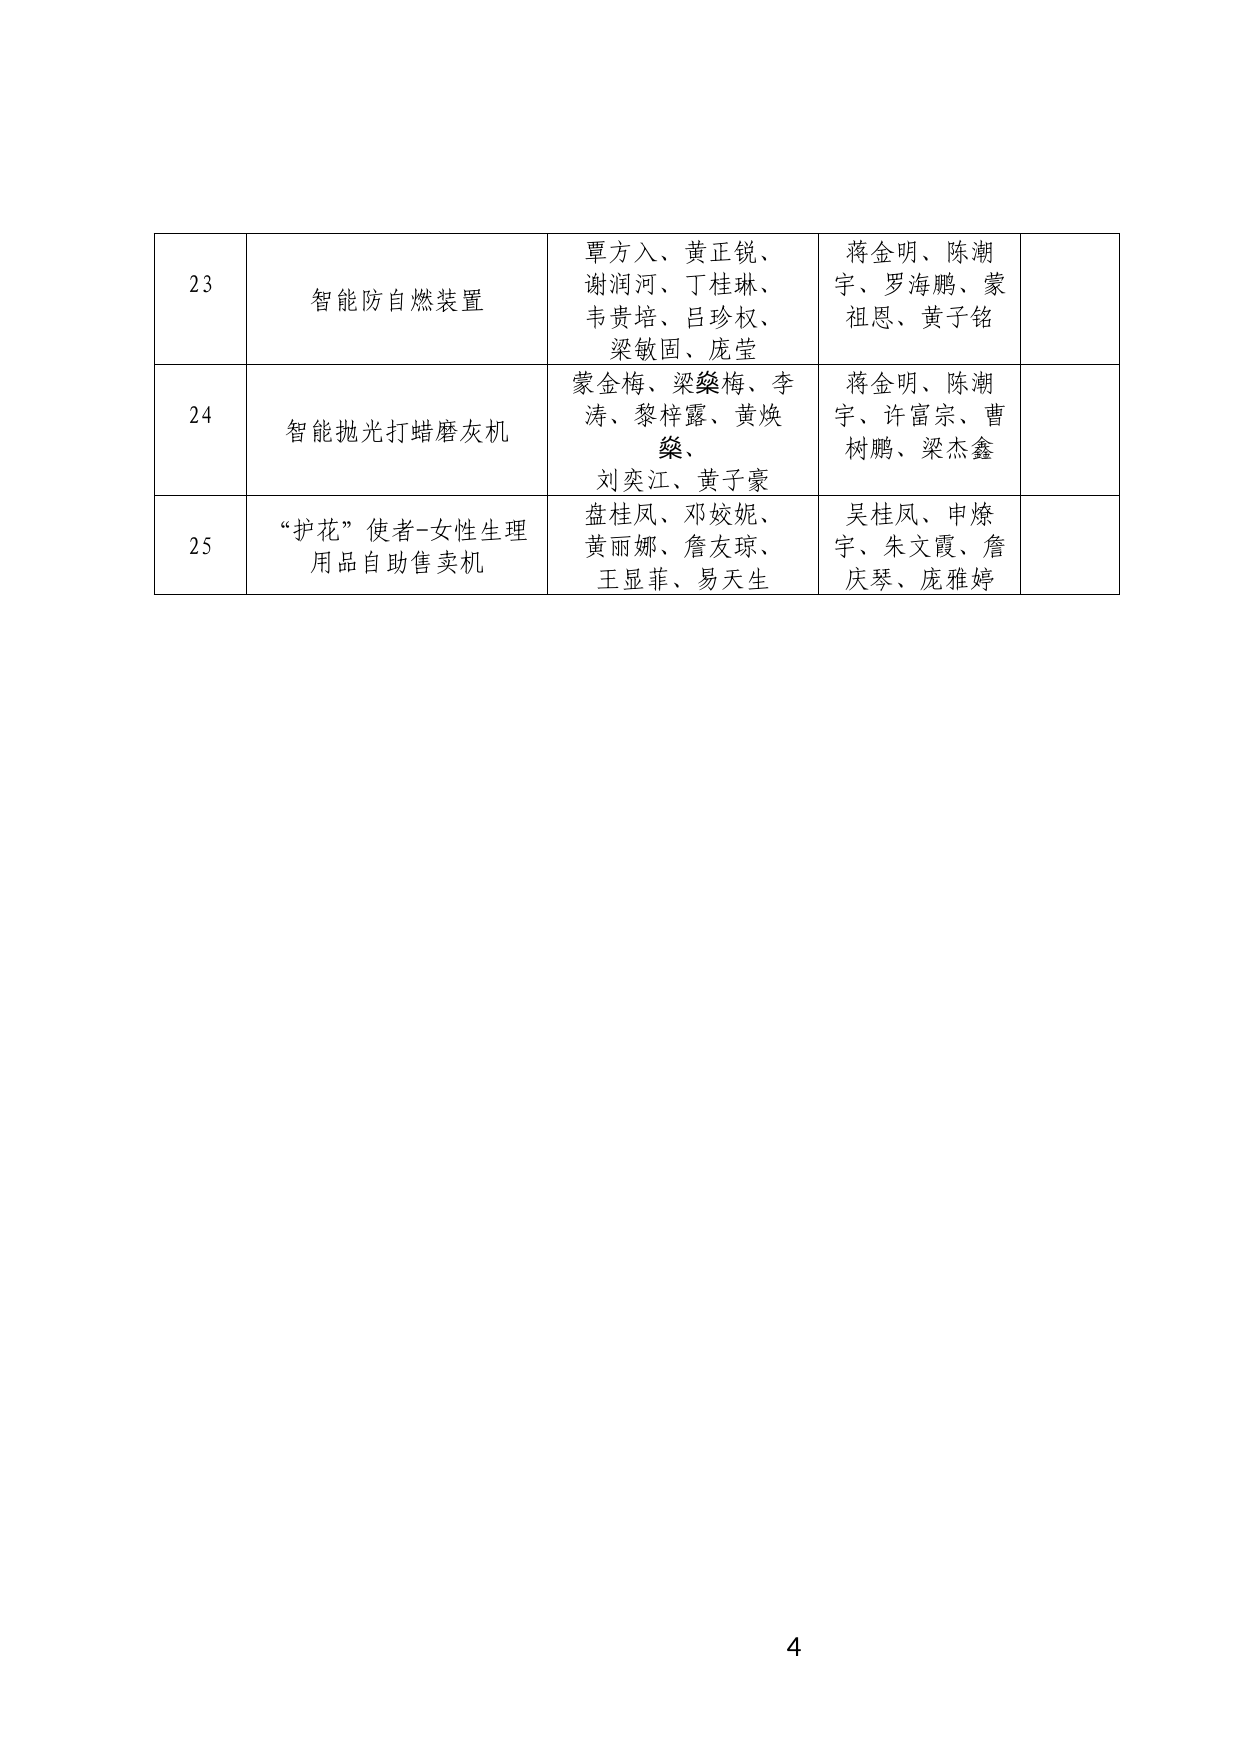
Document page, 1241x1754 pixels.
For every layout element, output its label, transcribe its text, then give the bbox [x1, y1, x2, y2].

table_cell 25 [155, 496, 246, 593]
table_cell 盘桂凤、邓姣妮、 黄丽娜、詹友琼、 王显菲、易天生 [548, 496, 818, 593]
table_cell 智能抛光打蜡磨灰机 [247, 365, 547, 495]
table_cell 23 [155, 234, 246, 364]
table_cell “护花”使者-女性生理用品自助售卖机 [247, 496, 547, 593]
table_cell 蒙金梅、梁燊梅、李涛、黎梓露、黄焕燊、 刘奕江、黄子豪 [548, 365, 818, 495]
table_cell 蒋金明、陈潮宇、许富宗、曹树鹏、梁杰鑫 [819, 365, 1020, 495]
table_cell 覃方入、黄正锐、 谢润河、丁桂琳、 韦贵培、吕珍权、 梁敏固、庞莹 [548, 234, 818, 364]
table_cell 吴桂凤、申燎宇、朱文霞、詹庆琴、庞雅婷 [819, 496, 1020, 593]
table_cell 蒋金明、陈潮宇、罗海鹏、蒙祖恩、黄子铭 [819, 234, 1020, 364]
table_cell [1021, 234, 1119, 364]
table_cell [1021, 365, 1119, 495]
table_cell [1021, 496, 1119, 593]
table_cell 24 [155, 365, 246, 495]
table_cell 智能防自燃装置 [247, 234, 547, 364]
